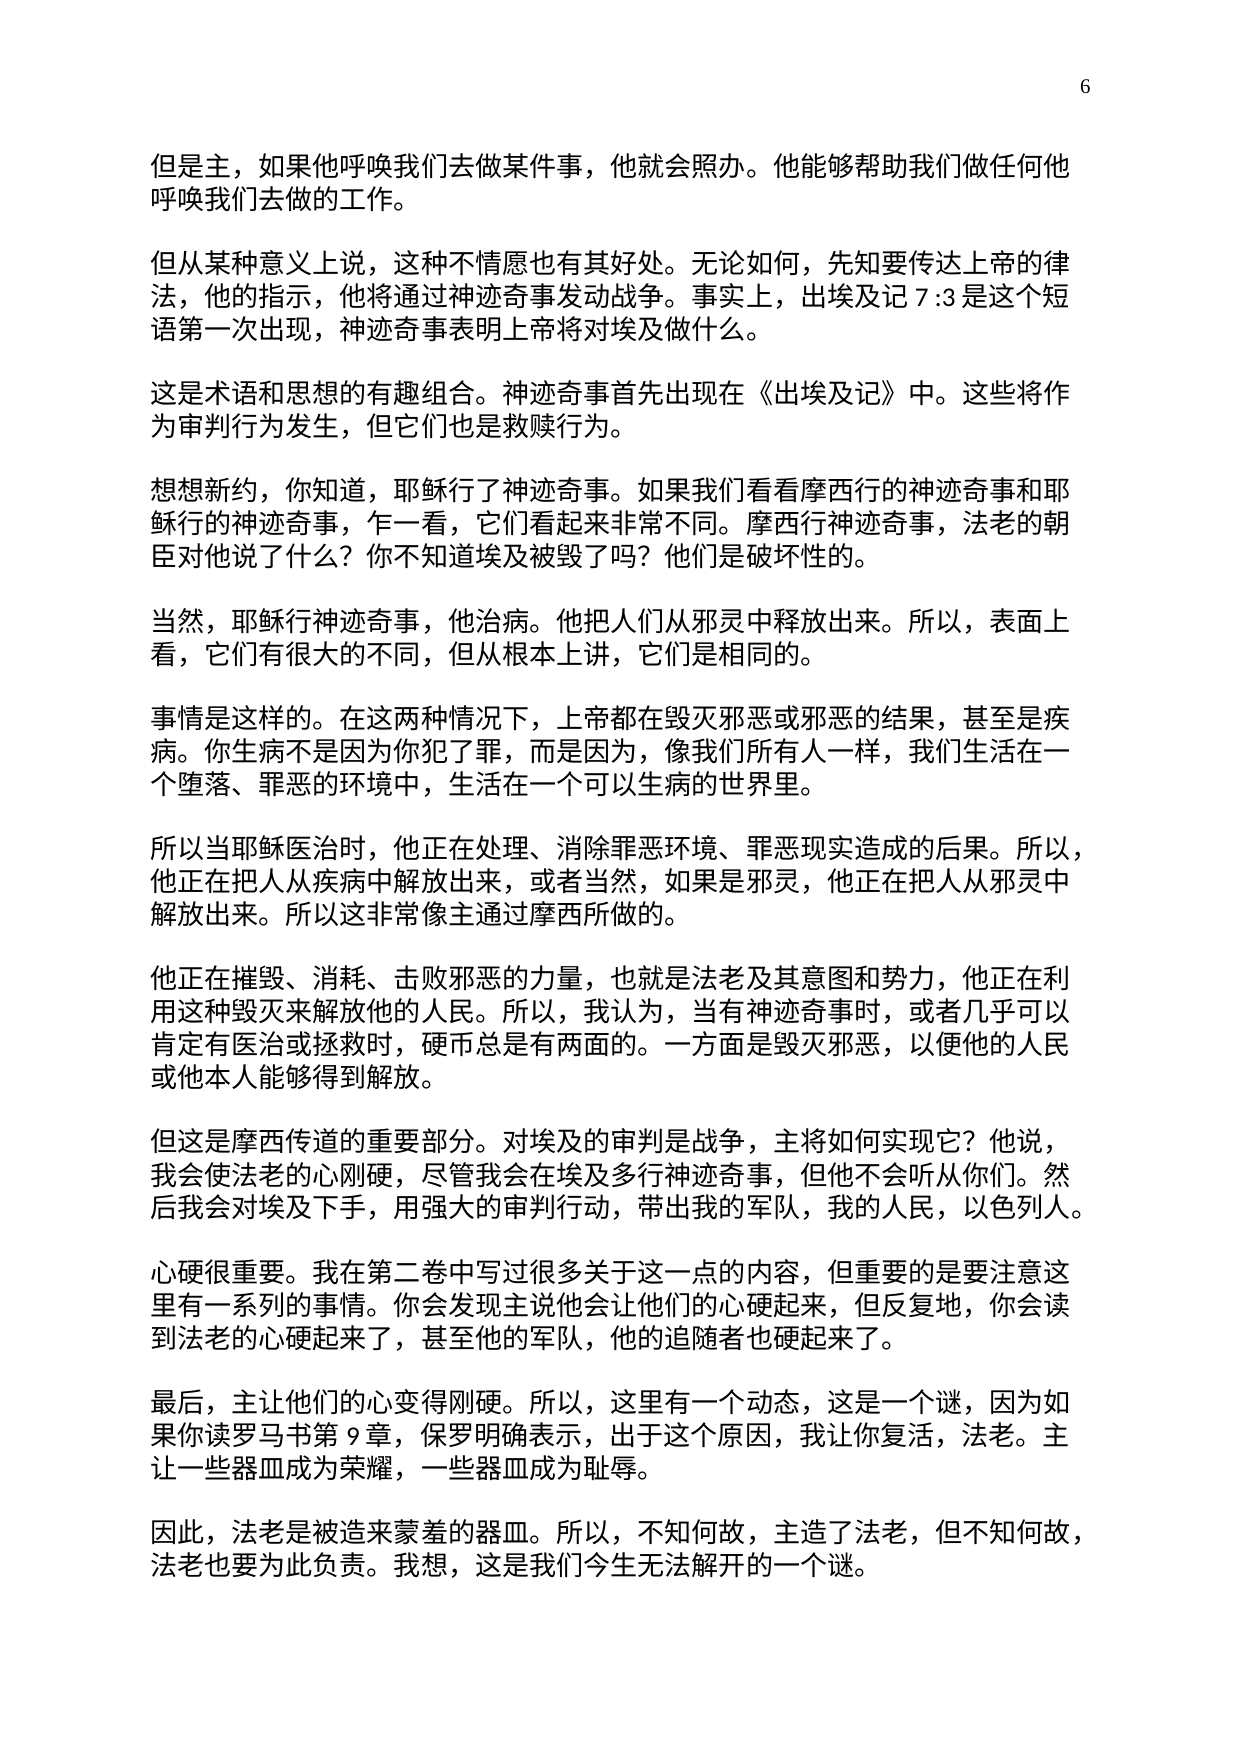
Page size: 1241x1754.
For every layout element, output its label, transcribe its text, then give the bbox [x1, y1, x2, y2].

text 事情是这样的。在这两种情况下，上帝都在毁灭邪恶或邪恶的结果，甚至是疾病。你生病不是因为你犯了罪，而是因为，像我们所有人一样，我们生活在一个堕落、罪恶的环境中，生活在一个可以生病的世界里。 [150, 702, 1090, 801]
text 但这是摩西传道的重要部分。对埃及的审判是战争，主将如何实现它？他说，我会使法老的心刚硬，尽管我会在埃及多行神迹奇事，但他不会听从你们。然后我会对埃及下手，用强大的审判行动，带出我的军队，我的人民，以色列人。 [150, 1126, 1090, 1225]
text 这是术语和思想的有趣组合。神迹奇事首先出现在《出埃及记》中。这些将作为审判行为发生，但它们也是救赎行为。 [150, 377, 1090, 443]
text 但是主，如果他呼唤我们去做某件事，他就会照办。他能够帮助我们做任何他呼唤我们去做的工作。 [150, 150, 1090, 216]
text 想想新约，你知道，耶稣行了神迹奇事。如果我们看看摩西行的神迹奇事和耶稣行的神迹奇事，乍一看，它们看起来非常不同。摩西行神迹奇事，法老的朝臣对他说了什么？你不知道埃及被毁了吗？他们是破坏性的。 [150, 474, 1090, 574]
text 心硬很重要。我在第二卷中写过很多关于这一点的内容，但重要的是要注意这里有一系列的事情。你会发现主说他会让他们的心硬起来，但反复地，你会读到法老的心硬起来了，甚至他的军队，他的追随者也硬起来了。 [150, 1256, 1090, 1355]
text 当然，耶稣行神迹奇事，他治病。他把人们从邪灵中释放出来。所以，表面上看，它们有很大的不同，但从根本上讲，它们是相同的。 [150, 605, 1090, 671]
text 他正在摧毁、消耗、击败邪恶的力量，也就是法老及其意图和势力，他正在利用这种毁灭来解放他的人民。所以，我认为，当有神迹奇事时，或者几乎可以肯定有医治或拯救时，硬币总是有两面的。一方面是毁灭邪恶，以便他的人民或他本人能够得到解放。 [150, 962, 1090, 1094]
text 但从某种意义上说，这种不情愿也有其好处。无论如何，先知要传达上帝的律法，他的指示，他将通过神迹奇事发动战争。事实上，出埃及记 7 :3 是这个短语第一次出现，神迹奇事表明上帝将对埃及做什么。 [150, 247, 1090, 346]
text 因此，法老是被造来蒙羞的器皿。所以，不知何故，主造了法老，但不知何故，法老也要为此负责。我想，这是我们今生无法解开的一个谜。 [150, 1516, 1090, 1582]
text 最后，主让他们的心变得刚硬。所以，这里有一个动态，这是一个谜，因为如果你读罗马书第 9 章，保罗明确表示，出于这个原因，我让你复活，法老。主让一些器皿成为荣耀，一些器皿成为耻辱。 [150, 1386, 1090, 1485]
text 所以当耶稣医治时，他正在处理、消除罪恶环境、罪恶现实造成的后果。所以，他正在把人从疾病中解放出来，或者当然，如果是邪灵，他正在把人从邪灵中解放出来。所以这非常像主通过摩西所做的。 [150, 832, 1090, 931]
